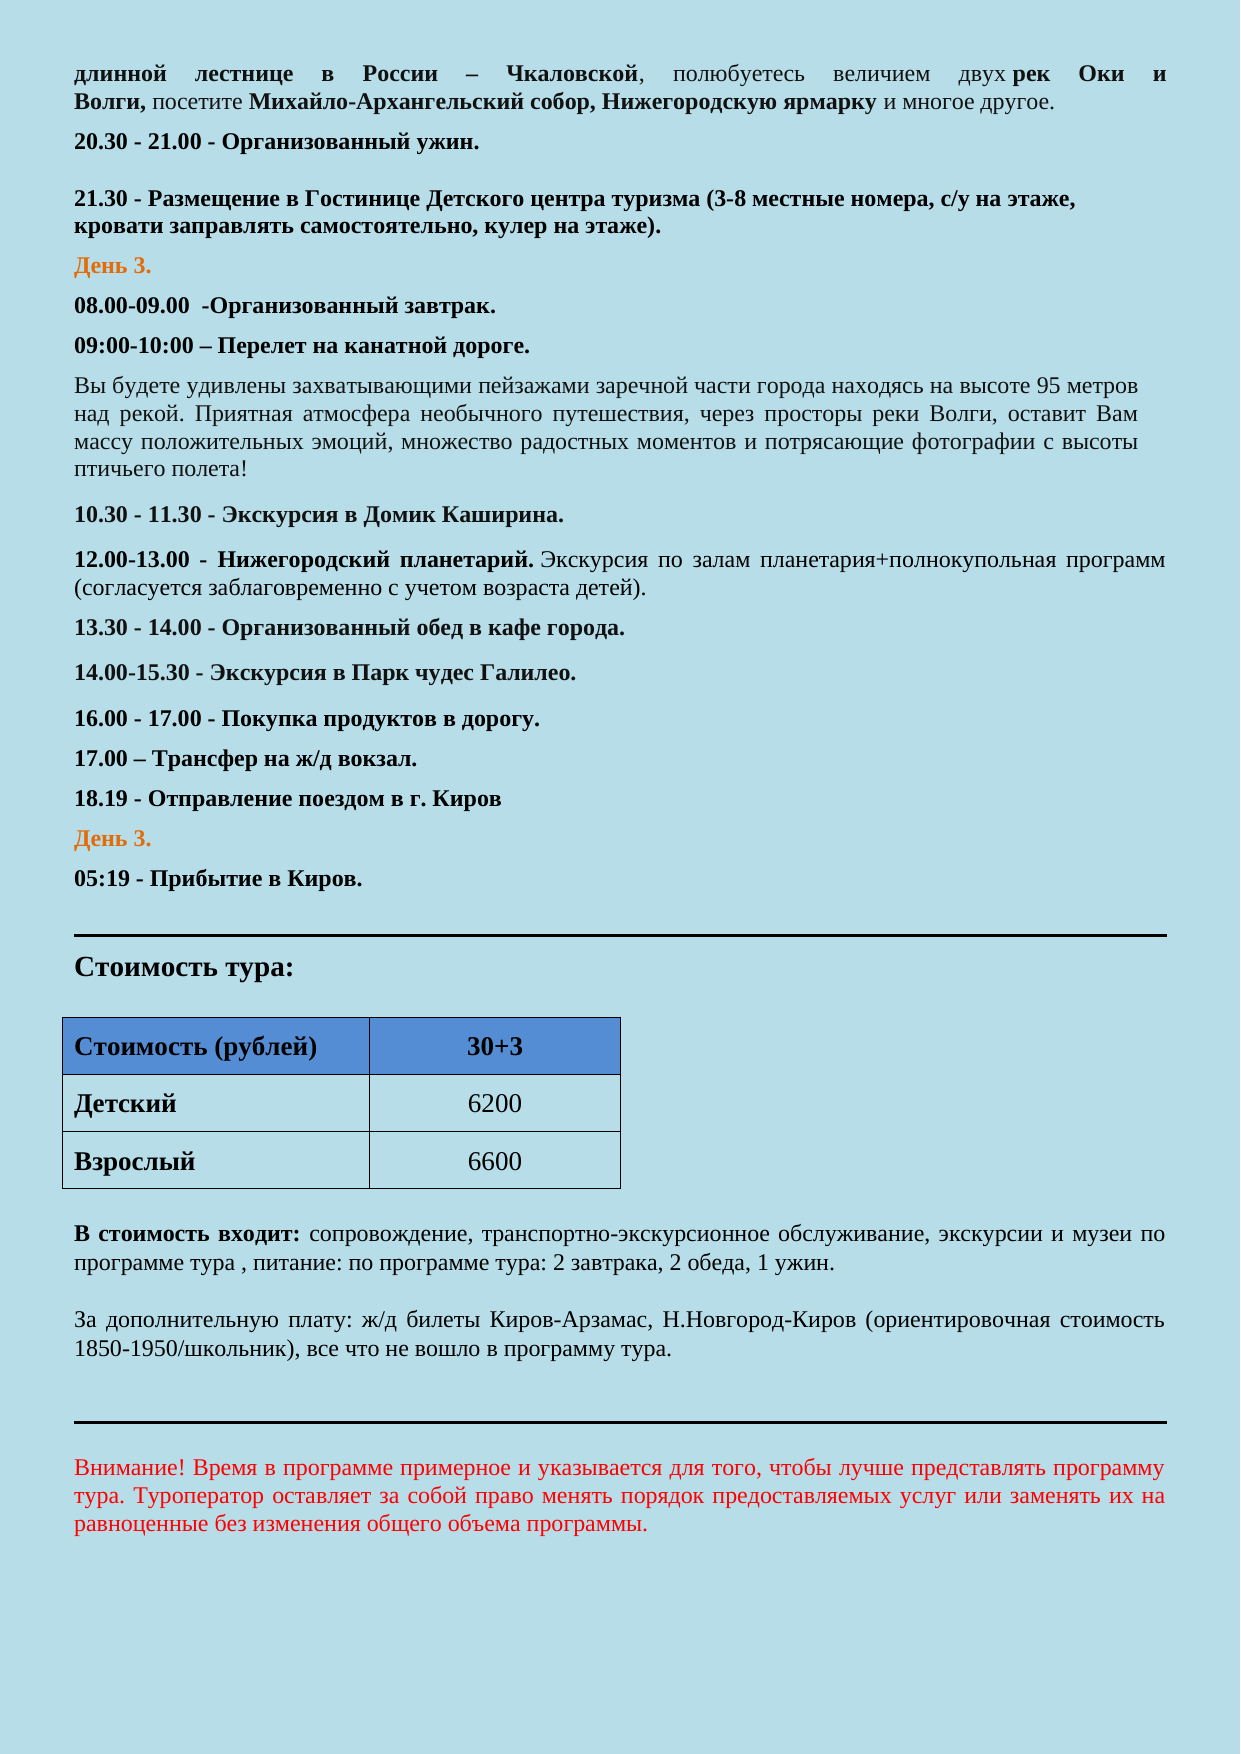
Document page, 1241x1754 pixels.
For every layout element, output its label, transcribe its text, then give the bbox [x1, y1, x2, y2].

text 12.00-13.00 - Нижегородский планетарий. Экскурсия по залам планетария+полнокупольная программ (согласуется заблаговременно с учетом возраста детей). [74, 545, 1167, 600]
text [74, 59, 1167, 114]
text 18.19 - Отправление поездом в г. Киров [74, 784, 1167, 812]
text В стоимость входит: сопровождение, транспортно-экскурсионное обслуживание, экскурсии и музеи по программе тура , питание: по программе тура: 2 завтрака, 2 обеда, 1 ужин. [74, 1218, 1167, 1275]
text 20.30 - 21.00 - Организованный ужин. [74, 127, 1167, 154]
text 10.30 - 11.30 - Экскурсия в Домик Каширина. [74, 500, 1140, 527]
text 05:19 - Прибытие в Киров. [74, 864, 1167, 892]
table_cell Взрослый [63, 1132, 369, 1188]
text 08.00-09.00 -Организованный завтрак. [74, 291, 1167, 319]
text 14.00-15.30 - Экскурсия в Парк чудес Галилео. [74, 658, 1140, 686]
text За дополнительную плату: ж/д билеты Киров-Арзамас, Н.Новгород-Киров (ориентировочная стоимость 1850-1950/школьник), все что не вошло в программу тура. [74, 1304, 1167, 1361]
text 17.00 – Трансфер на ж/д вокзал. [74, 744, 1167, 771]
text Внимание! Время в программе примерное и указывается для того, чтобы лучше представлять программу тура. Туроператор оставляет за собой право менять порядок предоставляемых услуг или заменять их на равноценные без изменения общего объема программы. [74, 1453, 1167, 1536]
table_cell 6200 [370, 1075, 620, 1131]
text 13.30 - 14.00 - Организованный обед в кафе города. [74, 613, 1140, 641]
table_header Стоимость (рублей) [63, 1018, 369, 1074]
text Вы будете удивлены захватывающими пейзажами заречной части города находясь на высоте 95 метров над рекой. Приятная атмосфера необычного путешествия, через просторы реки Волги, оставит Вам массу положительных эмоций, множество радостных моментов и потрясающие фотографии с высоты птичьего полета! [74, 372, 1140, 482]
table_cell 6600 [370, 1132, 620, 1188]
text Стоимость тура: [74, 949, 1167, 983]
text 16.00 - 17.00 - Покупка продуктов в дорогу. [74, 704, 1167, 731]
text 21.30 - Размещение в Гостинице Детского центра туризма (3-8 местные номера, с/у на этаже, кровати заправлять самостоятельно, кулер на этаже). [74, 183, 1167, 239]
table_cell Детский [63, 1075, 369, 1131]
text День 3. [74, 251, 1167, 279]
table_header 30+3 [370, 1018, 620, 1074]
text День 3. [74, 824, 1167, 852]
text 09:00-10:00 – Перелет на канатной дороге. [74, 331, 1167, 359]
